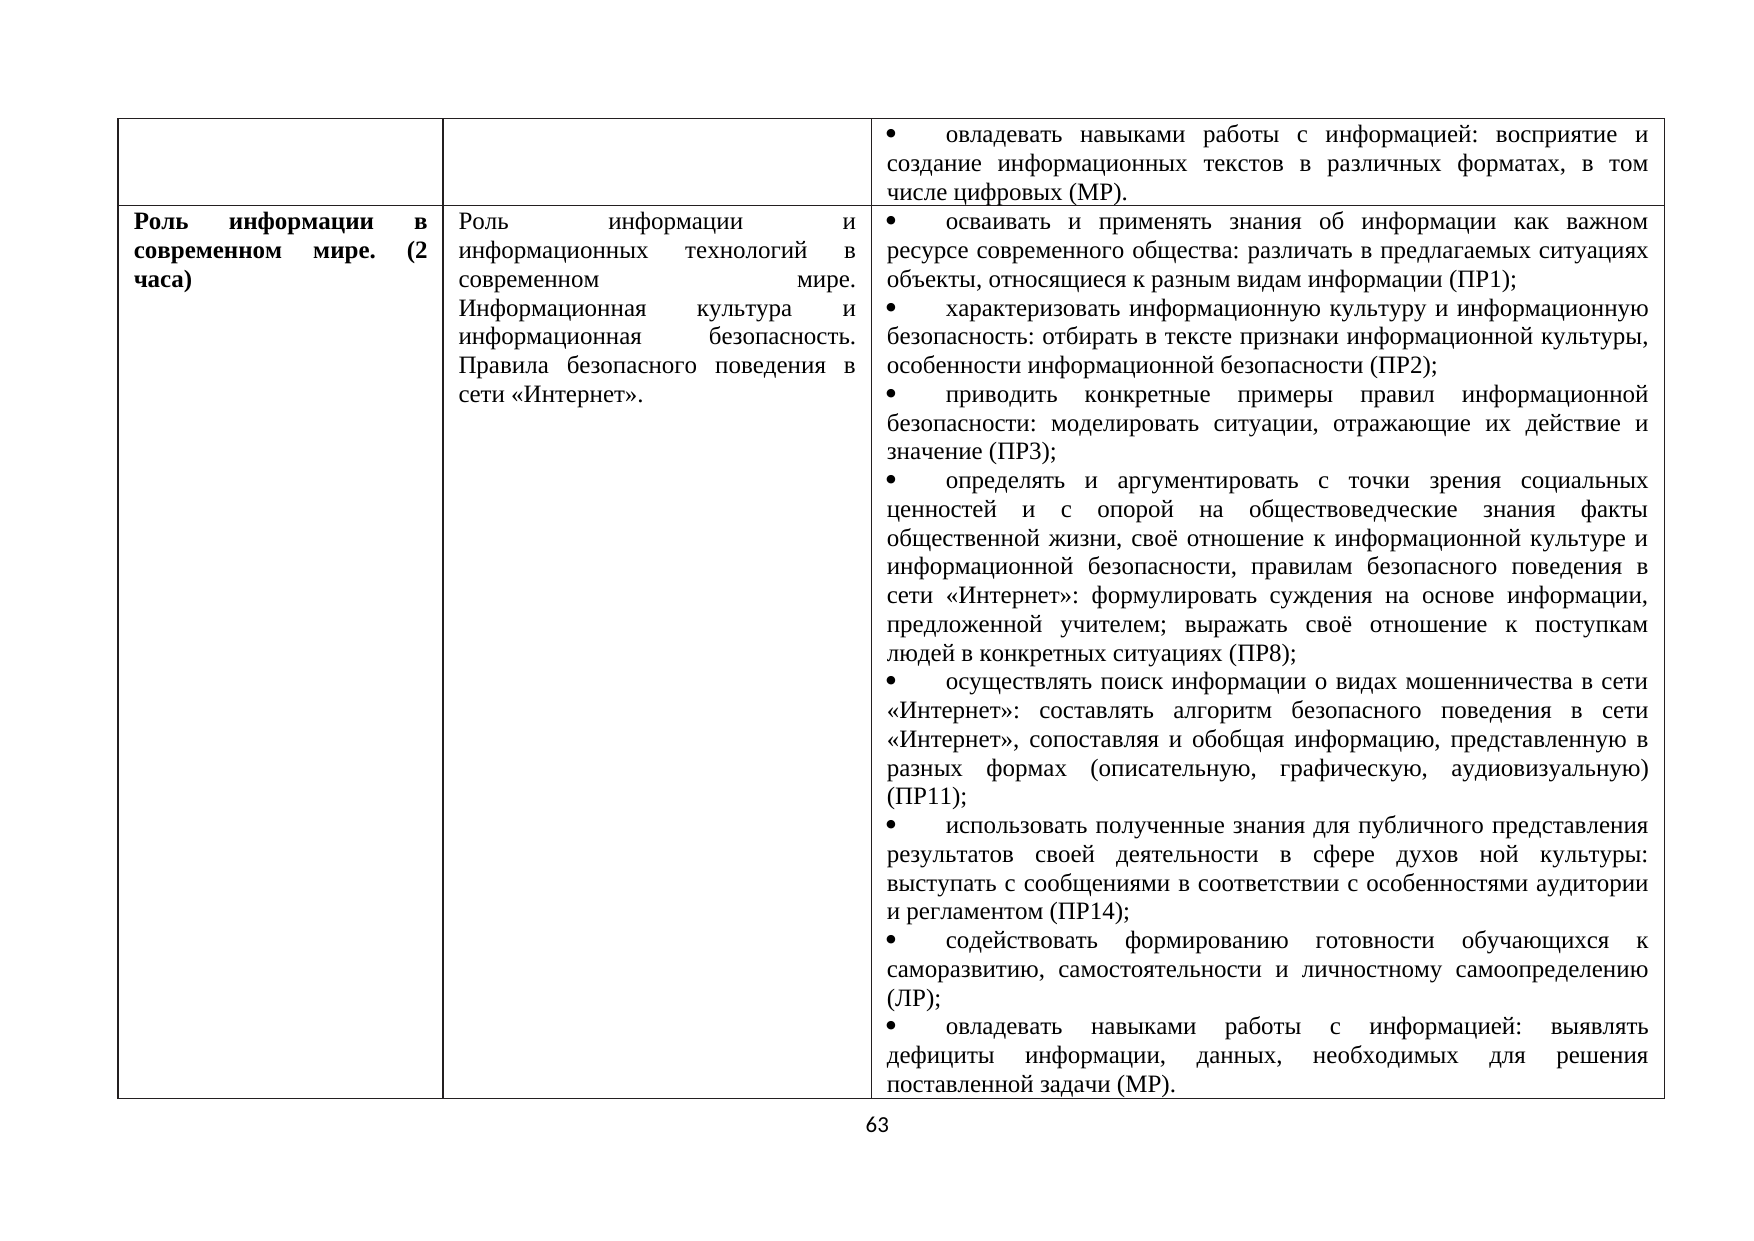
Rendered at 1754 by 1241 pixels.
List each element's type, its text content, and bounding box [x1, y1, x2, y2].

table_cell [444, 119, 871, 205]
table_cell осваивать и применять знания об информации как важном ресурсе современного общества: различать в предлагаемых ситуациях объекты, относящиеся к разным видам информации (ПР1); характеризовать информационную культуру и информационную безопасность: отбирать в тексте признаки информационной культуры, особенности информационной безопасности (ПР2); приводить конкретные примеры правил информационной безопасности: моделировать ситуации, отражающие их действие и значение (ПР3); определять и аргументировать с точки зрения социальных ценностей и с опорой на обществоведческие знания факты общественной жизни, своё отношение к информационной культуре и информационной безопасности, правилам безопасного поведения в сети «Интернет»: формулировать суждения на основе информации, предложенной учителем; выражать своё отношение к поступкам людей в конкретных ситуациях (ПР8); осуществлять поиск информации о видах мошенничества в сети «Интернет»: составлять алгоритм безопасного поведения в сети «Интернет», сопоставляя и обобщая информацию, представленную в разных формах (описательную, графическую, аудиовизуальную) (ПР11); использовать полученные знания для публичного представления результатов своей деятельности в сфере духов ной культуры: выступать с сообщениями в соответствии с особенностями аудитории и регламентом (ПР14); содействовать формированию готовности обучающихся к саморазвитию, самостоятельности и личностному самоопределению (ЛР); овладевать навыками работы с информацией: выявлять дефициты информации, данных, необходимых для решения поставленной задачи (МР). [872, 206, 1664, 1098]
table_cell Роль информации и информационных технологий в современном мире. Информационная культура и информационная безопасность. Правила безопасного поведения в сети «Интернет». [444, 206, 871, 1098]
table_cell Роль информации в современном мире. (2 часа) [119, 206, 442, 1098]
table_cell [872, 119, 1664, 205]
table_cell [119, 119, 442, 205]
